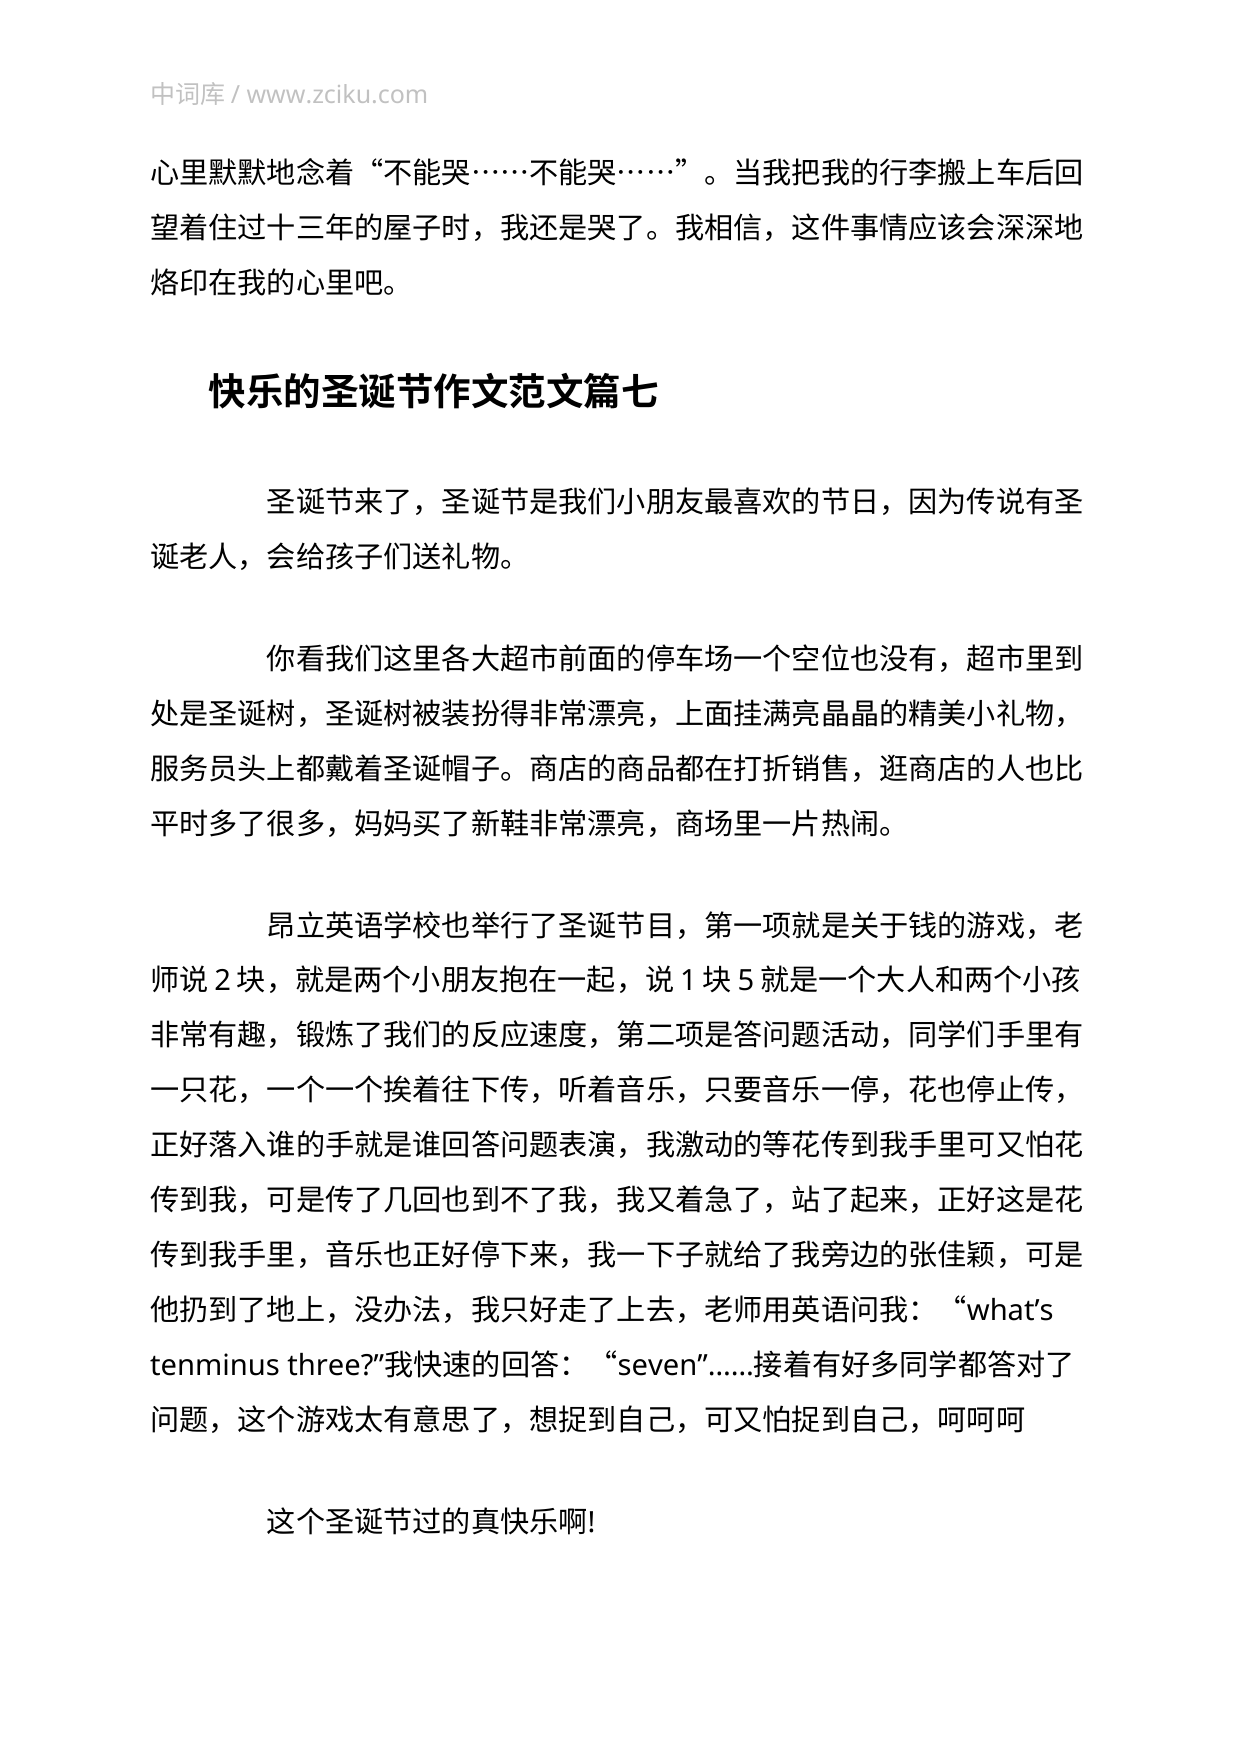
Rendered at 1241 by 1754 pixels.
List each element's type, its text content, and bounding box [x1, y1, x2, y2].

text 圣诞节来了，圣诞节是我们小朋友最喜欢的节日，因为传说有圣诞老人，会给孩子们送礼物。 [150, 479, 1090, 576]
text 这个圣诞节过的真快乐啊! [150, 1498, 1090, 1541]
text 你看我们这里各大超市前面的停车场一个空位也没有，超市里到处是圣诞树，圣诞树被装扮得非常漂亮，上面挂满亮晶晶的精美小礼物，服务员头上都戴着圣诞帽子。商店的商品都在打折销售，逛商店的人也比平时多了很多，妈妈买了新鞋非常漂亮，商场里一片热闹。 [150, 636, 1090, 843]
text 快乐的圣诞节作文范文篇七 [150, 362, 1090, 416]
text 昂立英语学校也举行了圣诞节目，第一项就是关于钱的游戏，老师说2块，就是两个小朋友抱在一起，说1块5就是一个大人和两个小孩非常有趣，锻炼了我们的反应速度，第二项是答问题活动，同学们手里有一只花，一个一个挨着往下传，听着音乐，只要音乐一停，花也停止传，正好落入谁的手就是谁回答问题表演，我激动的等花传到我手里可又怕花传到我，可是传了几回也到不了我，我又着急了，站了起来，正好这是花传到我手里，音乐也正好停下来，我一下子就给了我旁边的张佳颖，可是他扔到了地上，没办法，我只好走了上去，老师用英语问我：“what’s tenminus three?”我快速的回答：“seven”……接着有好多同学都答对了问题，这个游戏太有意思了，想捉到自己，可又怕捉到自己，呵呵呵 [150, 902, 1090, 1439]
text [150, 150, 1090, 302]
